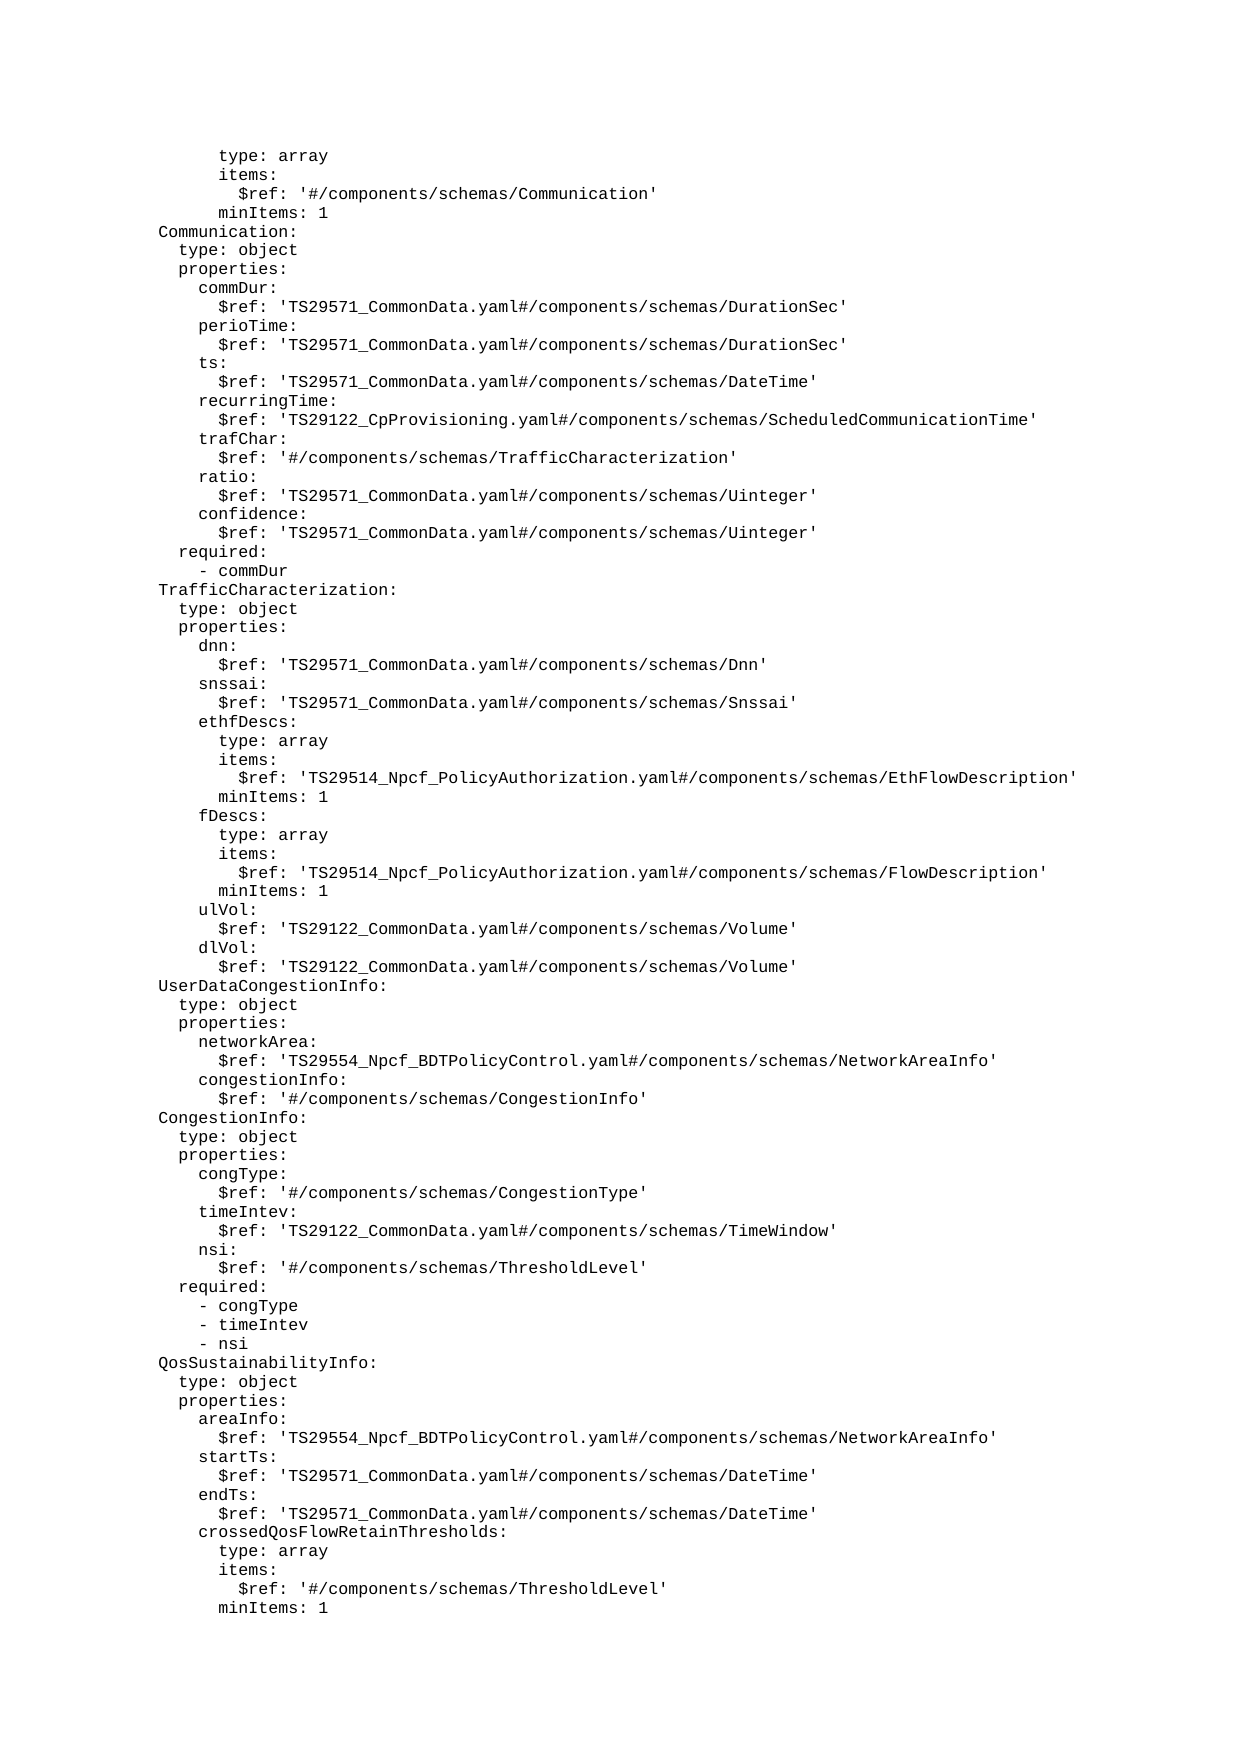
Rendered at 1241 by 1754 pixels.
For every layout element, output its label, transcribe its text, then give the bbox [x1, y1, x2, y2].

text congType: [118, 1166, 1122, 1185]
text $ref: '#/components/schemas/ThresholdLevel' [118, 1260, 1122, 1279]
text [118, 1581, 1122, 1599]
text minItems: 1 [118, 204, 1122, 223]
text $ref: 'TS29571_CommonData.yaml#/components/schemas/Dnn' [118, 657, 1122, 676]
text $ref: 'TS29571_CommonData.yaml#/components/schemas/DurationSec' [118, 336, 1122, 355]
text minItems: 1 [118, 789, 1122, 808]
text CongestionInfo: [118, 1109, 1122, 1128]
text type: object [118, 996, 1122, 1015]
text properties: [118, 1015, 1122, 1034]
text $ref: 'TS29122_CpProvisioning.yaml#/components/schemas/ScheduledCommunicationTime' [118, 412, 1122, 431]
text $ref: 'TS29554_Npcf_BDTPolicyControl.yaml#/components/schemas/NetworkAreaInfo' [118, 1430, 1122, 1449]
text type: array [118, 732, 1122, 751]
text type: array [118, 826, 1122, 845]
text congestionInfo: [118, 1072, 1122, 1090]
text items: [118, 845, 1122, 864]
text perioTime: [118, 317, 1122, 336]
text timeIntev: [118, 1203, 1122, 1222]
text minItems: 1 [118, 1599, 1122, 1618]
text Communication: [118, 223, 1122, 242]
text startTs: [118, 1449, 1122, 1467]
text $ref: 'TS29571_CommonData.yaml#/components/schemas/Snssai' [118, 694, 1122, 713]
text $ref: '#/components/schemas/Communication' [118, 185, 1122, 204]
text fDescs: [118, 808, 1122, 826]
text $ref: 'TS29571_CommonData.yaml#/components/schemas/Uinteger' [118, 525, 1122, 544]
text ratio: [118, 468, 1122, 487]
text type: object [118, 600, 1122, 619]
text $ref: 'TS29122_CommonData.yaml#/components/schemas/Volume' [118, 958, 1122, 977]
text type: object [118, 1128, 1122, 1147]
text $ref: 'TS29514_Npcf_PolicyAuthorization.yaml#/components/schemas/EthFlowDescription' [118, 770, 1122, 789]
text $ref: 'TS29571_CommonData.yaml#/components/schemas/DateTime' [118, 1467, 1122, 1486]
text $ref: 'TS29122_CommonData.yaml#/components/schemas/TimeWindow' [118, 1222, 1122, 1241]
text QosSustainabilityInfo: [118, 1354, 1122, 1373]
text $ref: 'TS29514_Npcf_PolicyAuthorization.yaml#/components/schemas/FlowDescription' [118, 864, 1122, 883]
text endTs: [118, 1486, 1122, 1505]
text minItems: 1 [118, 883, 1122, 902]
text required: [118, 544, 1122, 562]
text properties: [118, 261, 1122, 280]
text required: [118, 1279, 1122, 1298]
text $ref: 'TS29571_CommonData.yaml#/components/schemas/Uinteger' [118, 487, 1122, 506]
text type: object [118, 1373, 1122, 1392]
text - congType [118, 1298, 1122, 1317]
text - nsi [118, 1336, 1122, 1354]
text ethfDescs: [118, 713, 1122, 732]
text properties: [118, 1392, 1122, 1411]
text $ref: 'TS29571_CommonData.yaml#/components/schemas/DurationSec' [118, 298, 1122, 317]
text networkArea: [118, 1034, 1122, 1053]
text properties: [118, 619, 1122, 638]
text areaInfo: [118, 1411, 1122, 1430]
text dnn: [118, 638, 1122, 657]
text snssai: [118, 676, 1122, 694]
text $ref: 'TS29571_CommonData.yaml#/components/schemas/DateTime' [118, 374, 1122, 393]
text commDur: [118, 280, 1122, 298]
text ts: [118, 355, 1122, 374]
text $ref: '#/components/schemas/TrafficCharacterization' [118, 449, 1122, 468]
text nsi: [118, 1241, 1122, 1260]
text $ref: 'TS29554_Npcf_BDTPolicyControl.yaml#/components/schemas/NetworkAreaInfo' [118, 1053, 1122, 1072]
text TrafficCharacterization: [118, 581, 1122, 600]
text type: array [118, 148, 1122, 167]
text - timeIntev [118, 1317, 1122, 1336]
text type: object [118, 242, 1122, 261]
text confidence: [118, 506, 1122, 525]
text items: [118, 751, 1122, 770]
text dlVol: [118, 939, 1122, 958]
text $ref: 'TS29571_CommonData.yaml#/components/schemas/DateTime' [118, 1505, 1122, 1524]
text recurringTime: [118, 393, 1122, 412]
text items: [118, 1562, 1122, 1581]
text $ref: '#/components/schemas/CongestionInfo' [118, 1090, 1122, 1109]
text ulVol: [118, 902, 1122, 921]
text $ref: '#/components/schemas/CongestionType' [118, 1185, 1122, 1203]
text - commDur [118, 562, 1122, 581]
text items: [118, 167, 1122, 185]
text crossedQosFlowRetainThresholds: [118, 1524, 1122, 1543]
text trafChar: [118, 431, 1122, 449]
text type: array [118, 1543, 1122, 1562]
text properties: [118, 1147, 1122, 1166]
text UserDataCongestionInfo: [118, 977, 1122, 996]
text $ref: 'TS29122_CommonData.yaml#/components/schemas/Volume' [118, 921, 1122, 939]
